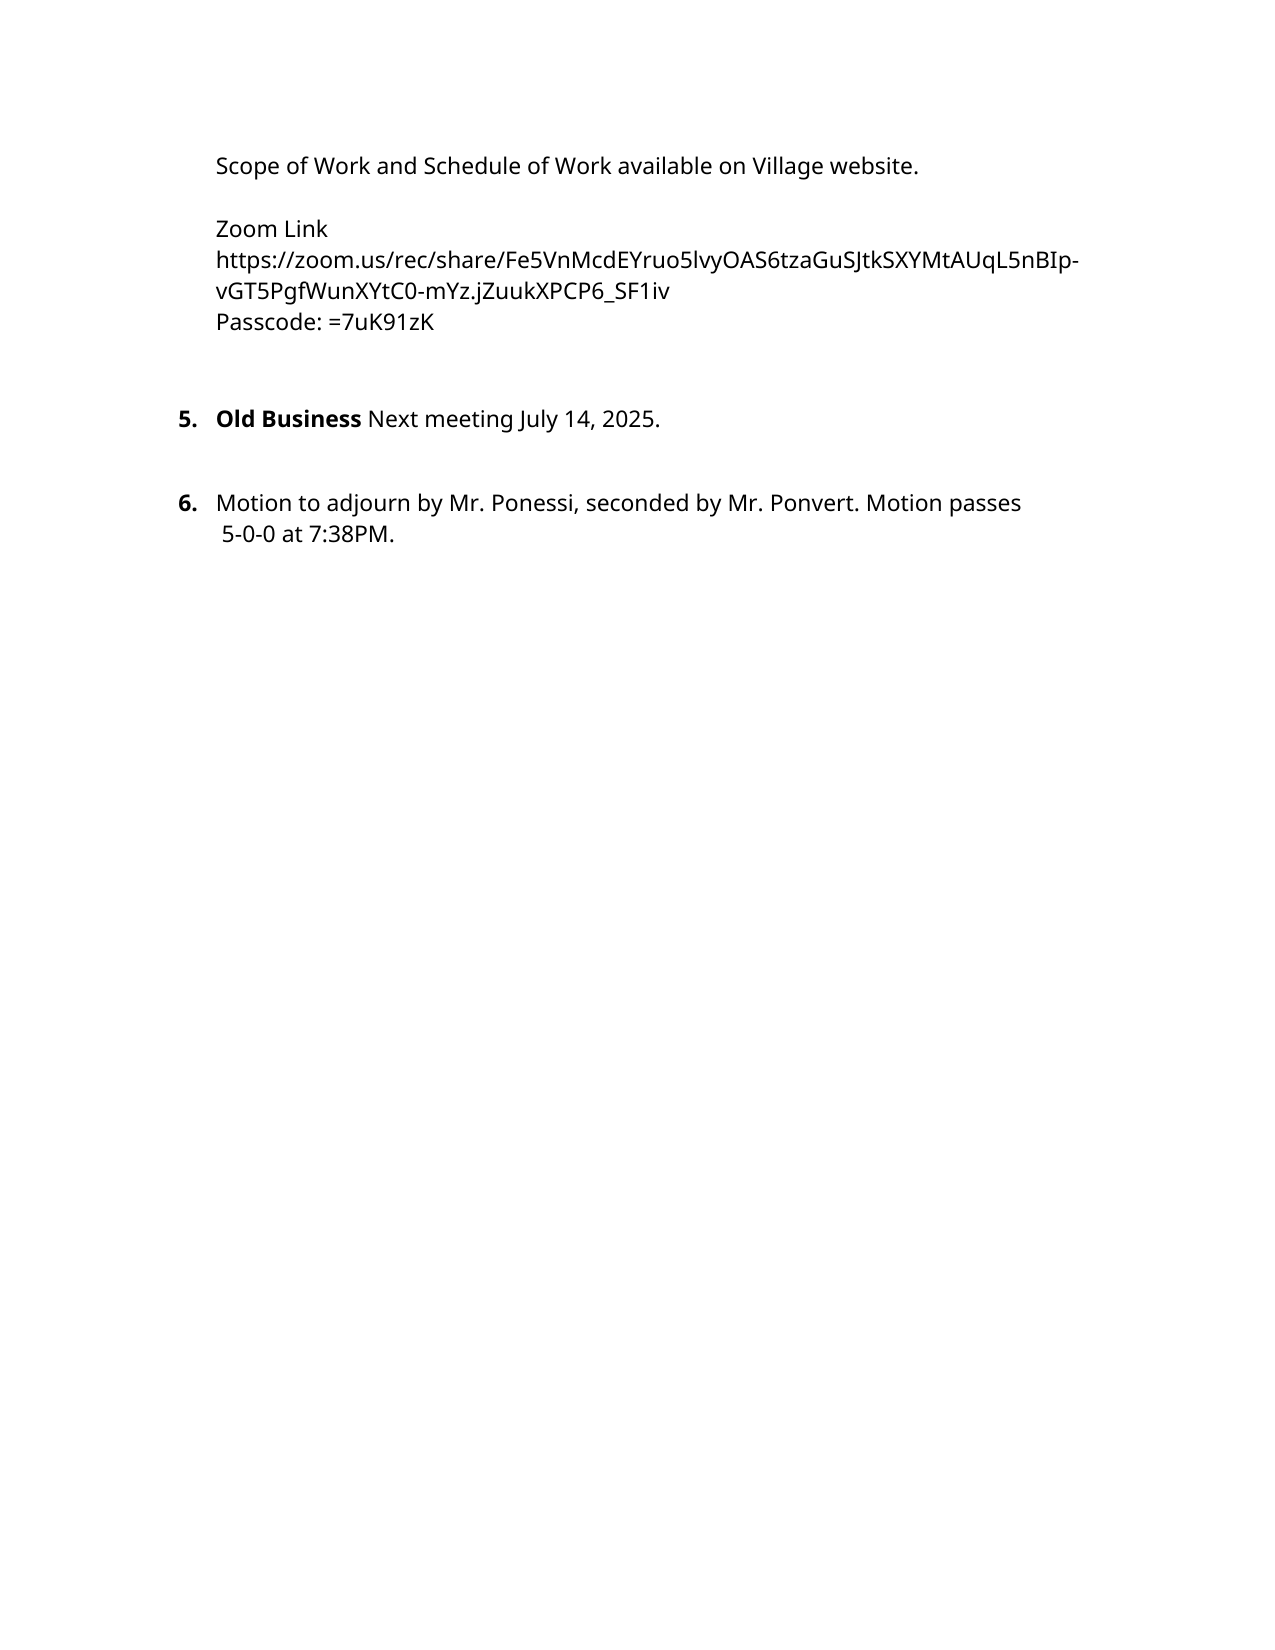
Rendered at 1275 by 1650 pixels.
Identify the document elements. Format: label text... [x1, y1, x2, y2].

list Old Business Next meeting July 14, 2025. [178, 402, 1125, 434]
text Scope of Work and Schedule of Work available on Village website. [216, 150, 1125, 181]
list Motion to adjourn by Mr. Ponessi, seconded by Mr. Ponvert. Motion passes [178, 487, 1125, 518]
text Passcode: =7uK91zK [216, 306, 1125, 337]
text 5-0-0 at 7:38PM. [216, 518, 1125, 549]
text Zoom Link https://zoom.us/rec/share/Fe5VnMcdEYruo5lvyOAS6tzaGuSJtkSXYMtAUqL5nBIp-vGT5PgfWunXYtC0-mYz.jZuukXPCP6_SF1iv [216, 212, 1125, 306]
